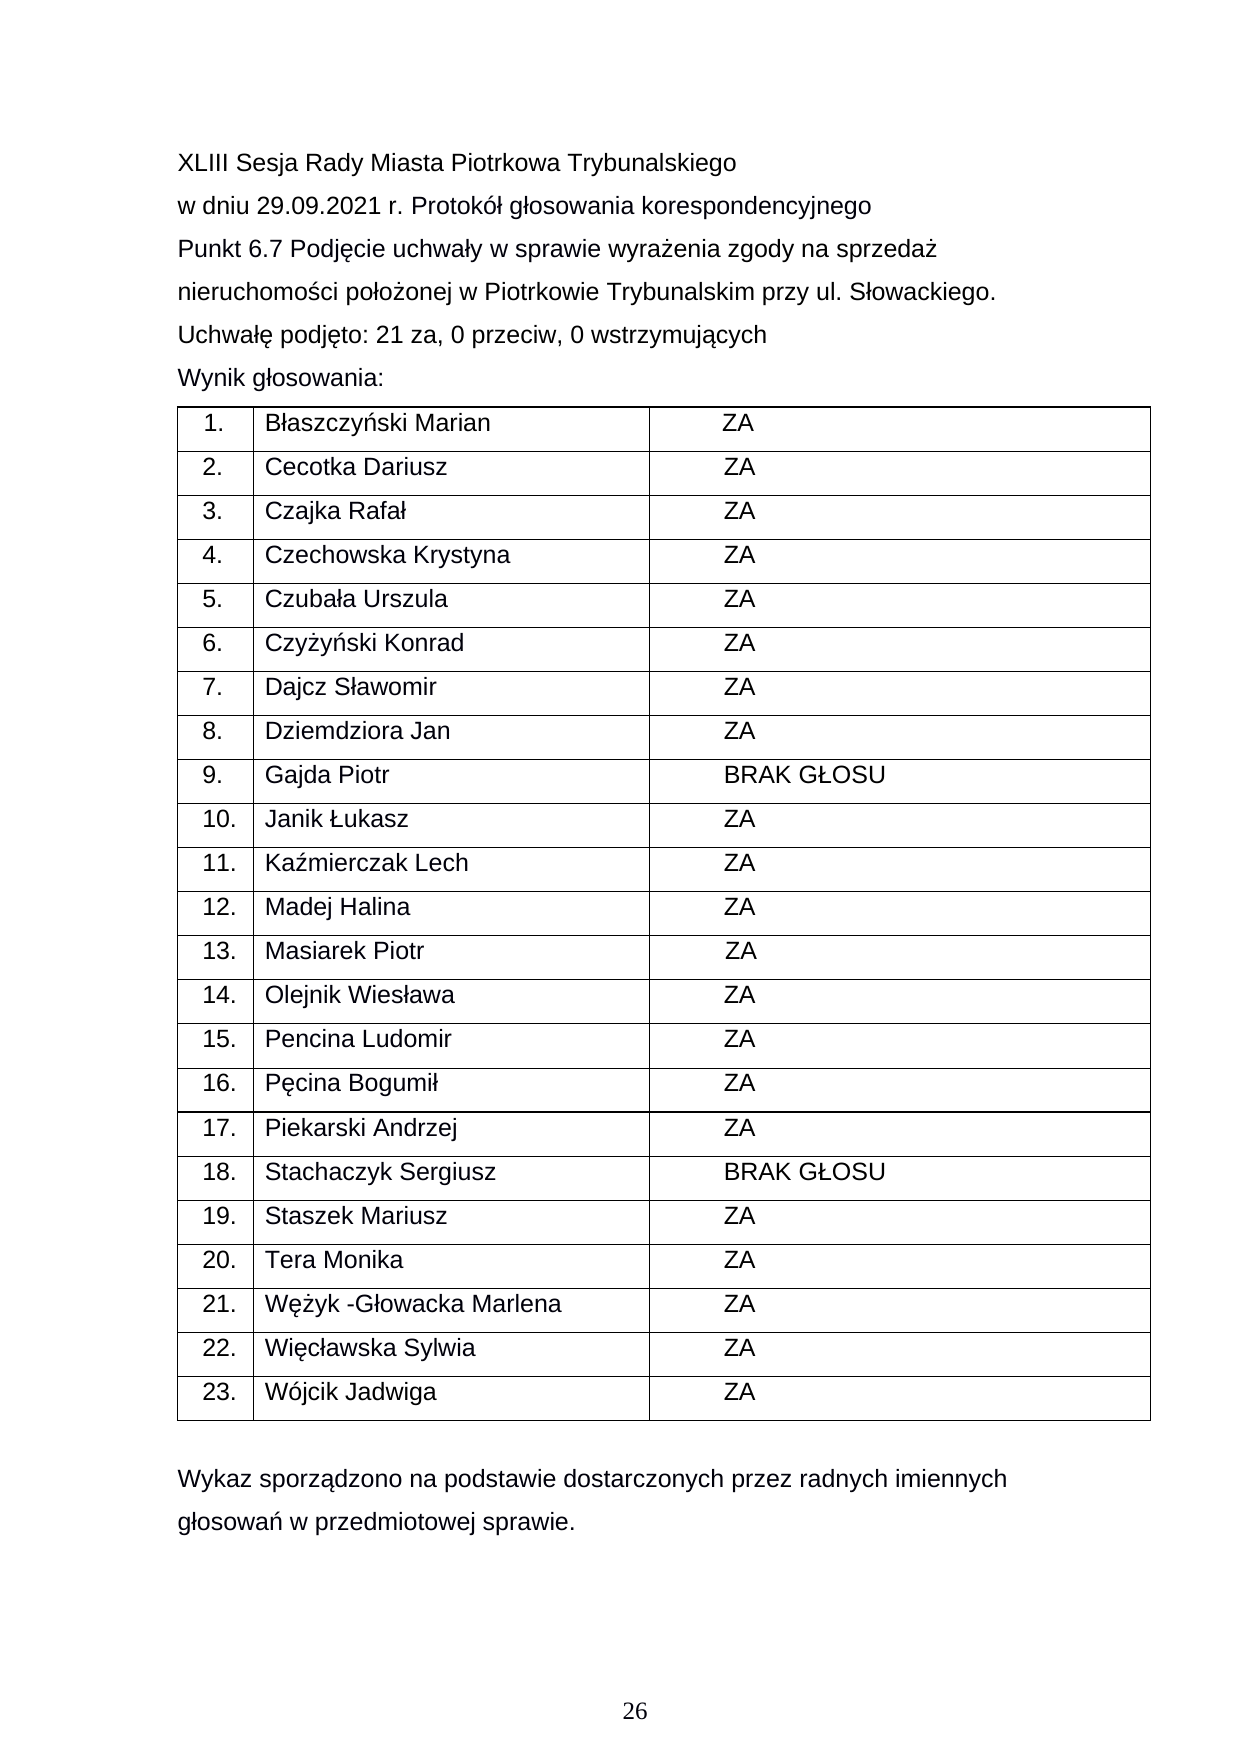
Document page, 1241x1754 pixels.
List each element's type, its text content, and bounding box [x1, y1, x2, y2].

table_header ZA [650, 408, 1150, 451]
table_cell Wójcik Jadwiga [254, 1377, 649, 1420]
table_cell Czyżyński Konrad [254, 628, 649, 671]
table_cell Staszek Mariusz [254, 1201, 649, 1244]
text w dniu 29.09.2021 r. Protokół głosowania korespondencyjnego [177, 191, 1092, 219]
table_cell [178, 1201, 253, 1244]
table_cell Czubała Urszula [254, 584, 649, 627]
table_cell Tera Monika [254, 1245, 649, 1288]
table_cell ZA [650, 892, 1150, 935]
table_cell Wężyk -Głowacka Marlena [254, 1289, 649, 1332]
table_cell BRAK GŁOSU [650, 760, 1150, 803]
table_cell [178, 584, 253, 627]
table_cell [178, 804, 253, 847]
table_cell [178, 1289, 253, 1332]
table_cell [178, 936, 253, 979]
table_cell Kaźmierczak Lech [254, 848, 649, 891]
table_header Błaszczyński Marian [254, 408, 649, 451]
table_cell ZA [650, 1333, 1150, 1376]
table_cell [178, 496, 253, 539]
table_cell Czajka Rafał [254, 496, 649, 539]
table_cell Pencina Ludomir [254, 1024, 649, 1067]
table_cell Stachaczyk Sergiusz [254, 1157, 649, 1199]
table_cell ZA [650, 936, 1150, 979]
table_cell ZA [650, 848, 1150, 891]
table_cell [178, 716, 253, 759]
table_cell Czechowska Krystyna [254, 540, 649, 583]
table_cell Masiarek Piotr [254, 936, 649, 979]
table_cell Cecotka Dariusz [254, 452, 649, 494]
table_cell [178, 848, 253, 891]
text Wykaz sporządzono na podstawie dostarczonych przez radnych imiennych głosowań w przedmiotowej sprawie. [177, 1464, 1092, 1536]
table_cell [178, 1157, 253, 1199]
text Uchwałę podjęto: 21 za, 0 przeciw, 0 wstrzymujących [177, 320, 1092, 349]
table_cell [178, 1333, 253, 1376]
table_cell Więcławska Sylwia [254, 1333, 649, 1376]
table_cell [178, 1069, 253, 1111]
table_cell ZA [650, 980, 1150, 1023]
table_header [178, 408, 253, 451]
table_cell Dajcz Sławomir [254, 672, 649, 715]
table_cell ZA [650, 628, 1150, 671]
text Punkt 6.7 Podjęcie uchwały w sprawie wyrażenia zgody na sprzedaż nieruchomości położonej w Piotrkowie Trybunalskim przy ul. Słowackiego. [177, 234, 1092, 306]
table_cell ZA [650, 1245, 1150, 1288]
table_cell ZA [650, 496, 1150, 539]
table_cell Piekarski Andrzej [254, 1113, 649, 1156]
table_cell [178, 1024, 253, 1067]
table_cell ZA [650, 452, 1150, 494]
table_cell Madej Halina [254, 892, 649, 935]
table_cell [178, 672, 253, 715]
table_cell ZA [650, 672, 1150, 715]
table_cell [178, 1245, 253, 1288]
table_cell ZA [650, 1289, 1150, 1332]
table_cell ZA [650, 1201, 1150, 1244]
table_cell ZA [650, 584, 1150, 627]
table_cell ZA [650, 1113, 1150, 1156]
table_cell ZA [650, 1069, 1150, 1111]
table_cell [178, 1377, 253, 1420]
table_cell ZA [650, 1024, 1150, 1067]
table_cell Dziemdziora Jan [254, 716, 649, 759]
table_cell [178, 628, 253, 671]
table_cell [178, 760, 253, 803]
table_cell ZA [650, 804, 1150, 847]
table_cell Pęcina Bogumił [254, 1069, 649, 1111]
table_cell Olejnik Wiesława [254, 980, 649, 1023]
table_cell ZA [650, 1377, 1150, 1420]
table_cell Gajda Piotr [254, 760, 649, 803]
table_cell Janik Łukasz [254, 804, 649, 847]
table_cell [178, 980, 253, 1023]
table_cell ZA [650, 716, 1150, 759]
table_cell [178, 452, 253, 494]
table_cell BRAK GŁOSU [650, 1157, 1150, 1199]
table_cell ZA [650, 540, 1150, 583]
table_cell [178, 540, 253, 583]
text Wynik głosowania: [177, 363, 1092, 392]
table_cell [178, 892, 253, 935]
table_cell [178, 1113, 253, 1156]
text XLIII Sesja Rady Miasta Piotrkowa Trybunalskiego [177, 148, 1092, 176]
